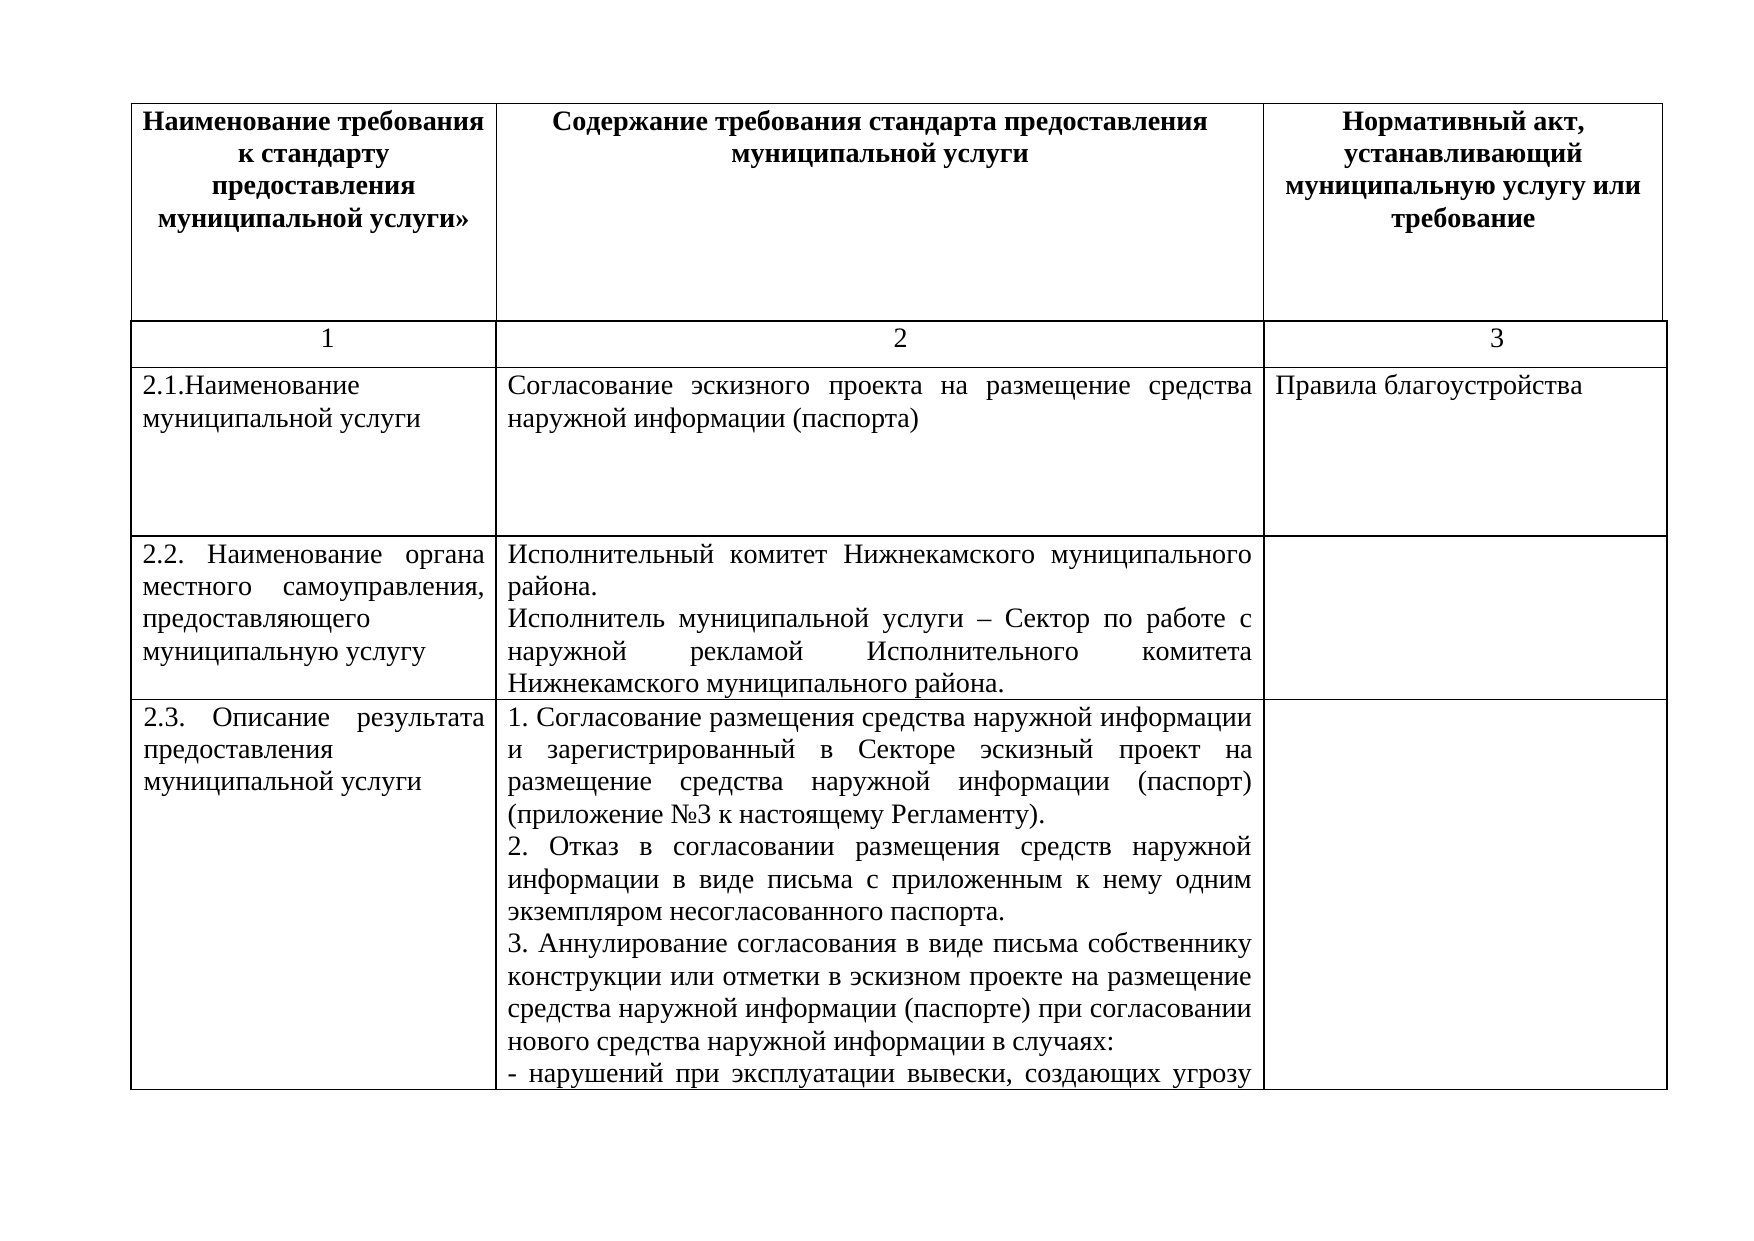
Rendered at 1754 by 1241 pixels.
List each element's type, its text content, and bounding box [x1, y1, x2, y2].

table_cell 3 [1265, 322, 1666, 367]
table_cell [497, 700, 1263, 1088]
table_cell 2.1.Наименование муниципальной услуги [132, 368, 495, 535]
table_header Содержание требования стандарта предоставления муниципальной услуги [497, 104, 1263, 320]
table_cell Согласование эскизного проекта на размещение средства наружной информации (паспорта) [497, 368, 1263, 535]
table_cell 2 [497, 322, 1263, 367]
table_cell 2.2. Наименование органа местного самоуправления, предоставляющего муниципальную услугу [132, 537, 495, 699]
table_cell [1265, 537, 1666, 699]
table_cell Исполнительный комитет Нижнекамского муниципального района. Исполнитель муниципальной услуги – Сектор по работе с наружной рекламой Исполнительного комитета Нижнекамского муниципального района. [497, 537, 1263, 699]
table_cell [132, 700, 495, 1088]
table_header Нормативный акт, устанавливающий муниципальную услугу или требование [1264, 104, 1662, 320]
table_cell Правила благоустройства [1265, 368, 1666, 535]
table_header Наименование требования к стандарту предоставления муниципальной услуги» [132, 104, 496, 320]
table_cell 1 [132, 322, 495, 367]
table_cell [1265, 700, 1666, 1088]
